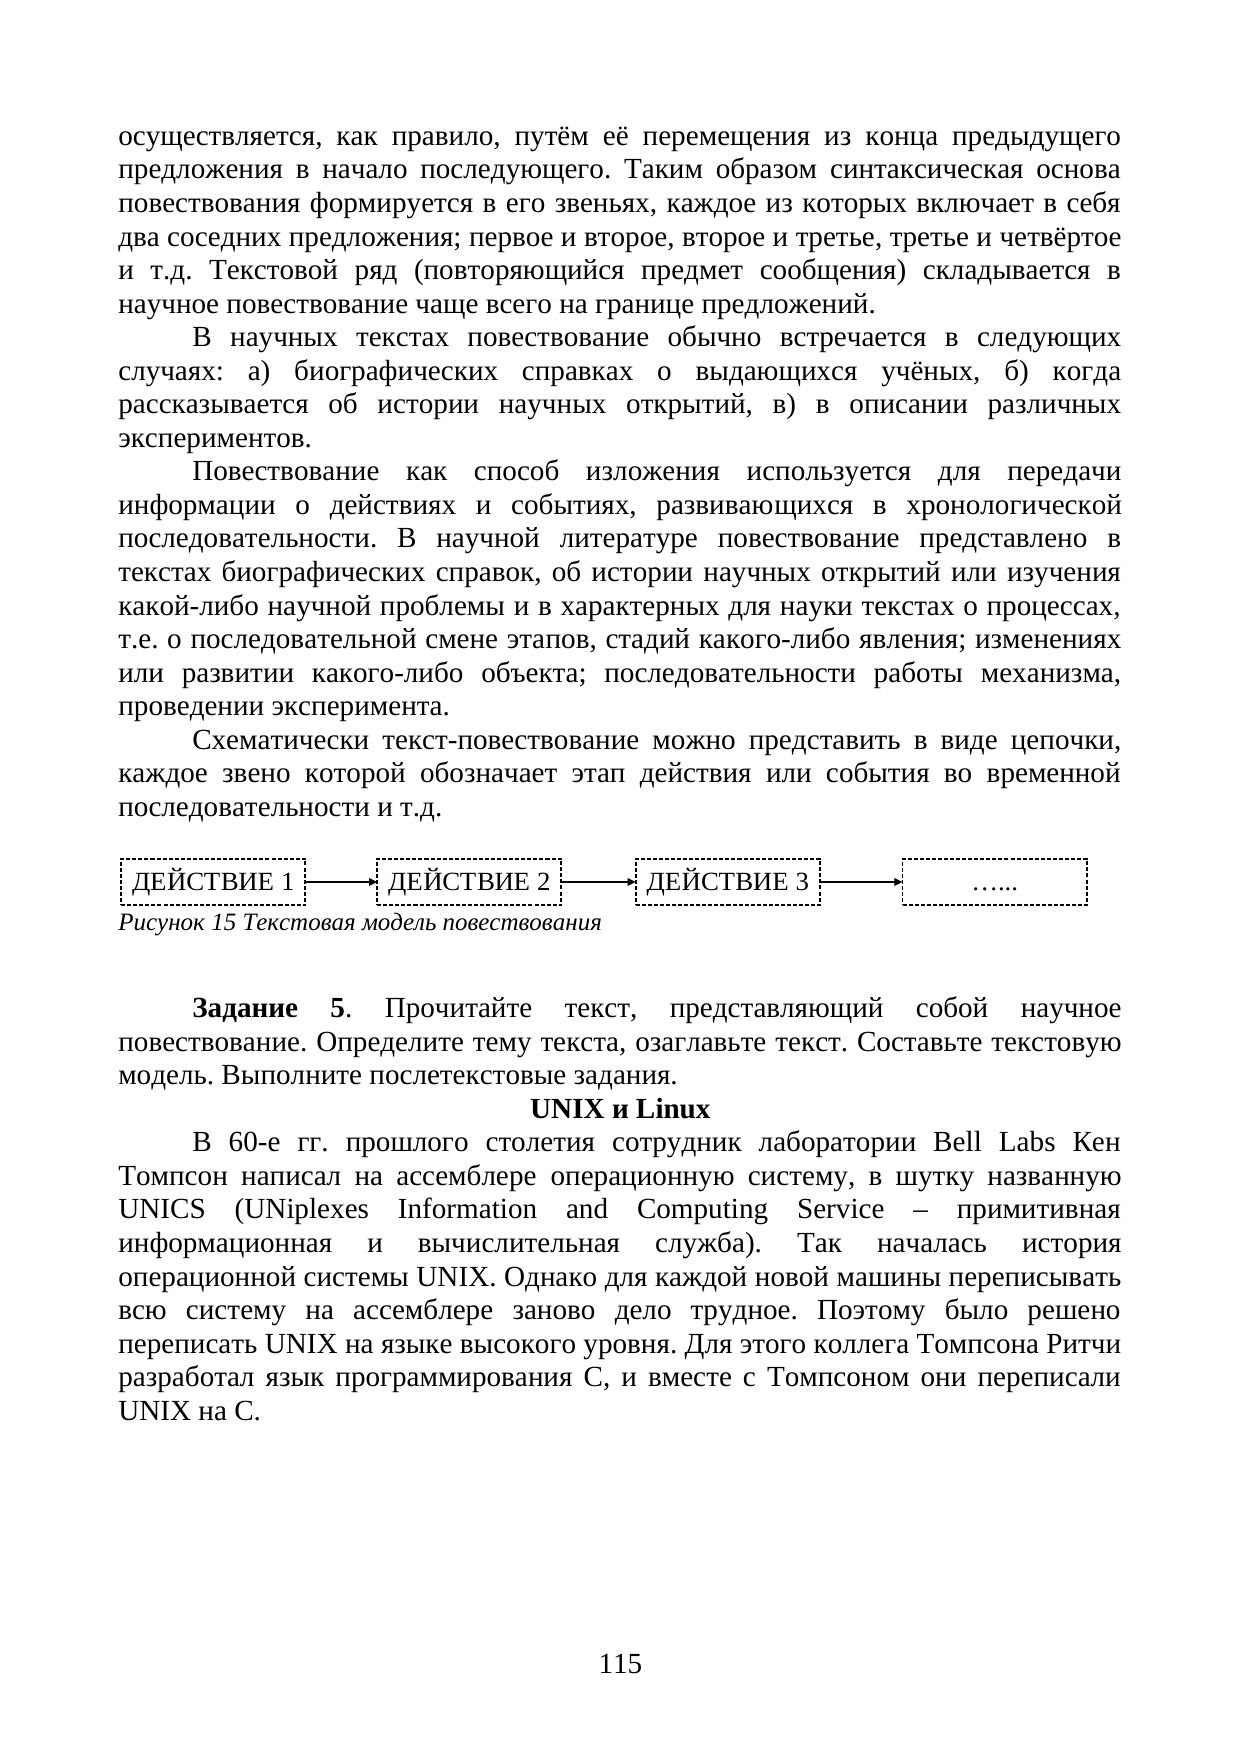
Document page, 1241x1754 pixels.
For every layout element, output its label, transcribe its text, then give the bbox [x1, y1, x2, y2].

text В научных текстах повествование обычно встречается в следующих случаях: а) биографических справках о выдающихся учёных, б) когда рассказывается об истории научных открытий, в) в описании различных экспериментов. [118, 319, 1122, 453]
text Повествование как способ изложения используется для передачи информации о действиях и событиях, развивающихся в хронологической последовательности. В научной литературе повествование представлено в текстах биографических справок, об истории научных открытий или изучения какой-либо научной проблемы и в характерных для науки текстах о процессах, т.е. о последовательной смене этапов, стадий какого-либо явления; изменениях или развитии какого-либо объекта; последовательности работы механизма, проведении эксперимента. [118, 453, 1122, 722]
text В 60-е гг. прошлого столетия сотрудник лаборатории Веll Labs Кен Томпсон написал на ассемблере операционную систему, в шутку названную UNICS (UNiplexes Information and Computing Service – примитивная информационная и вычислительная служба). Так началась история операционной системы UNIX. Однако для каждой новой машины переписывать всю систему на ассемблере заново дело трудное. Поэтому было решено переписать UNIX на языке высокого уровня. Для этого коллега Томпсона Ритчи разработал язык программирования С, и вместе с Томпсоном они переписали UNIX на С. [118, 1124, 1122, 1426]
text UNIX и Linux [118, 1091, 1122, 1124]
text Схематически текст-повествование можно представить в виде цепочки, каждое звено которой обозначает этап действия или события во временной последовательности и т.д. [118, 722, 1122, 822]
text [118, 118, 1122, 319]
text Задание 5. Прочитайте текст, представляющий собой научное повествование. Определите тему текста, озаглавьте текст. Составьте текстовую модель. Выполните послетекстовые задания. [118, 990, 1122, 1091]
